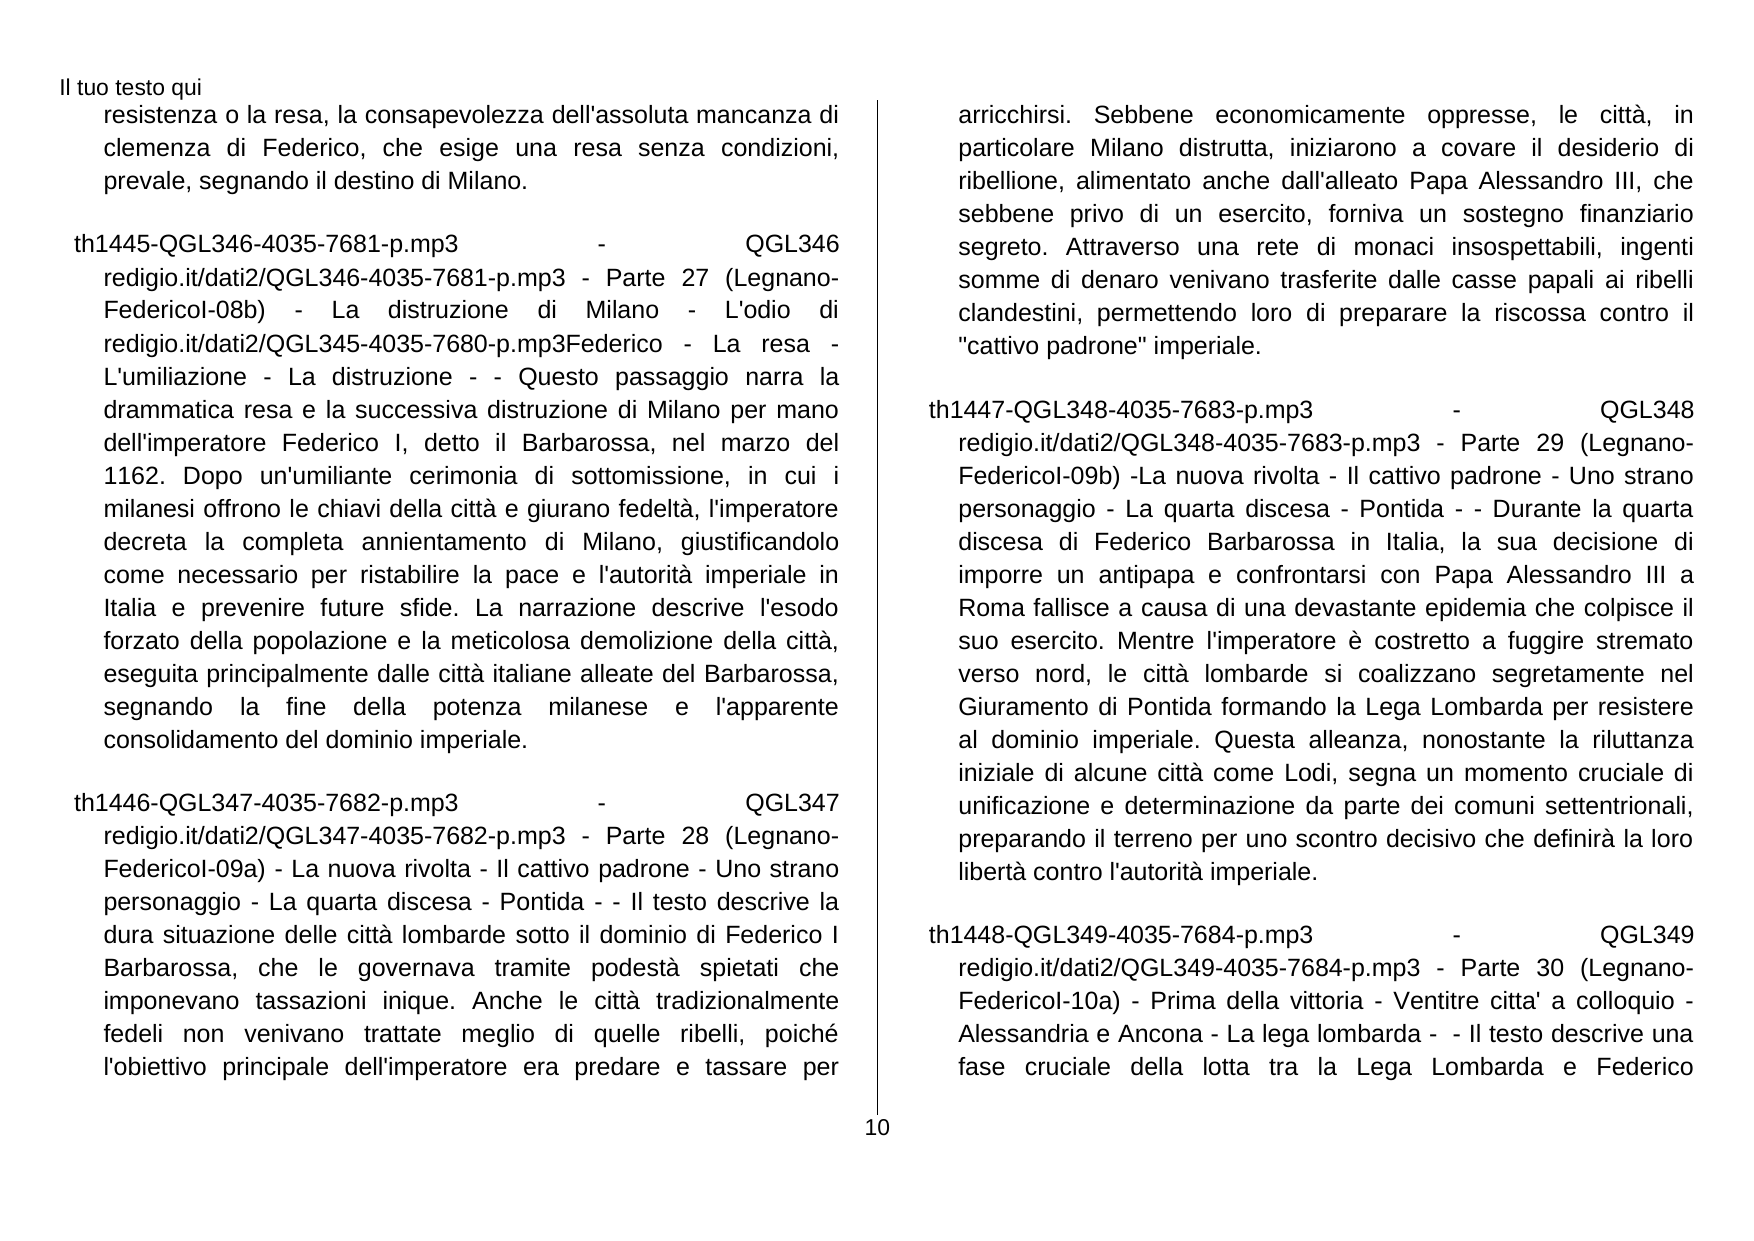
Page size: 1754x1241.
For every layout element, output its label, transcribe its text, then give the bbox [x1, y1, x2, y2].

text th1445-QGL346-4035-7681-p.mp3 - QGL346 redigio.it/dati2/QGL346-4035-7681-p.mp3 - Parte 27 (Legnano-FedericoI-08b) - La distruzione di Milano - L'odio di redigio.it/dati2/QGL345-4035-7680-p.mp3Federico - La resa - L'umiliazione - La distruzione - - Questo passaggio narra la drammatica resa e la successiva distruzione di Milano per mano dell'imperatore Federico I, detto il Barbarossa, nel marzo del 1162. Dopo un'umiliante cerimonia di sottomissione, in cui i milanesi offrono le chiavi della città e giurano fedeltà, l'imperatore decreta la completa annientamento di Milano, giustificandolo come necessario per ristabilire la pace e l'autorità imperiale in Italia e prevenire future sfide. La narrazione descrive l'esodo forzato della popolazione e la meticolosa demolizione della città, eseguita principalmente dalle città italiane alleate del Barbarossa, segnando la fine della potenza milanese e l'apparente consolidamento del dominio imperiale. [74, 229, 840, 753]
text th1446-QGL347-4035-7682-p.mp3 - QGL347 redigio.it/dati2/QGL347-4035-7682-p.mp3 - Parte 28 (Legnano-FedericoI-09a) - La nuova rivolta - Il cattivo padrone - Uno strano personaggio - La quarta discesa - Pontida - - Il testo descrive la dura situazione delle città lombarde sotto il dominio di Federico I Barbarossa, che le governava tramite podestà spietati che imponevano tassazioni inique. Anche le città tradizionalmente fedeli non venivano trattate meglio di quelle ribelli, poiché l'obiettivo principale dell'imperatore era predare e tassare per arricchirsi. Sebbene economicamente oppresse, le città, in particolare Milano distrutta, iniziarono a covare il desiderio di ribellione, alimentato anche dall'alleato Papa Alessandro III, che sebbene privo di un esercito, forniva un sostegno finanziario segreto. Attraverso una rete di monaci insospettabili, ingenti somme di denaro venivano trasferite dalle casse papali ai ribelli clandestini, permettendo loro di preparare la riscossa contro il "cattivo padrone" imperiale. [74, 788, 840, 1081]
text th1446-QGL347-4035-7682-p.mp3 - QGL347 redigio.it/dati2/QGL347-4035-7682-p.mp3 - Parte 28 (Legnano-FedericoI-09a) - La nuova rivolta - Il cattivo padrone - Uno strano personaggio - La quarta discesa - Pontida - - Il testo descrive la dura situazione delle città lombarde sotto il dominio di Federico I Barbarossa, che le governava tramite podestà spietati che imponevano tassazioni inique. Anche le città tradizionalmente fedeli non venivano trattate meglio di quelle ribelli, poiché l'obiettivo principale dell'imperatore era predare e tassare per arricchirsi. Sebbene economicamente oppresse, le città, in particolare Milano distrutta, iniziarono a covare il desiderio di ribellione, alimentato anche dall'alleato Papa Alessandro III, che sebbene privo di un esercito, forniva un sostegno finanziario segreto. Attraverso una rete di monaci insospettabili, ingenti somme di denaro venivano trasferite dalle casse papali ai ribelli clandestini, permettendo loro di preparare la riscossa contro il "cattivo padrone" imperiale. [929, 100, 1695, 360]
text th1447-QGL348-4035-7683-p.mp3 - QGL348 redigio.it/dati2/QGL348-4035-7683-p.mp3 - Parte 29 (Legnano-FedericoI-09b) -La nuova rivolta - Il cattivo padrone - Uno strano personaggio - La quarta discesa - Pontida - - Durante la quarta discesa di Federico Barbarossa in Italia, la sua decisione di imporre un antipapa e confrontarsi con Papa Alessandro III a Roma fallisce a causa di una devastante epidemia che colpisce il suo esercito. Mentre l'imperatore è costretto a fuggire stremato verso nord, le città lombarde si coalizzano segretamente nel Giuramento di Pontida formando la Lega Lombarda per resistere al dominio imperiale. Questa alleanza, nonostante la riluttanza iniziale di alcune città come Lodi, segna un momento cruciale di unificazione e determinazione da parte dei comuni settentrionali, preparando il terreno per uno scontro decisivo che definirà la loro libertà contro l'autorità imperiale. [929, 394, 1695, 886]
